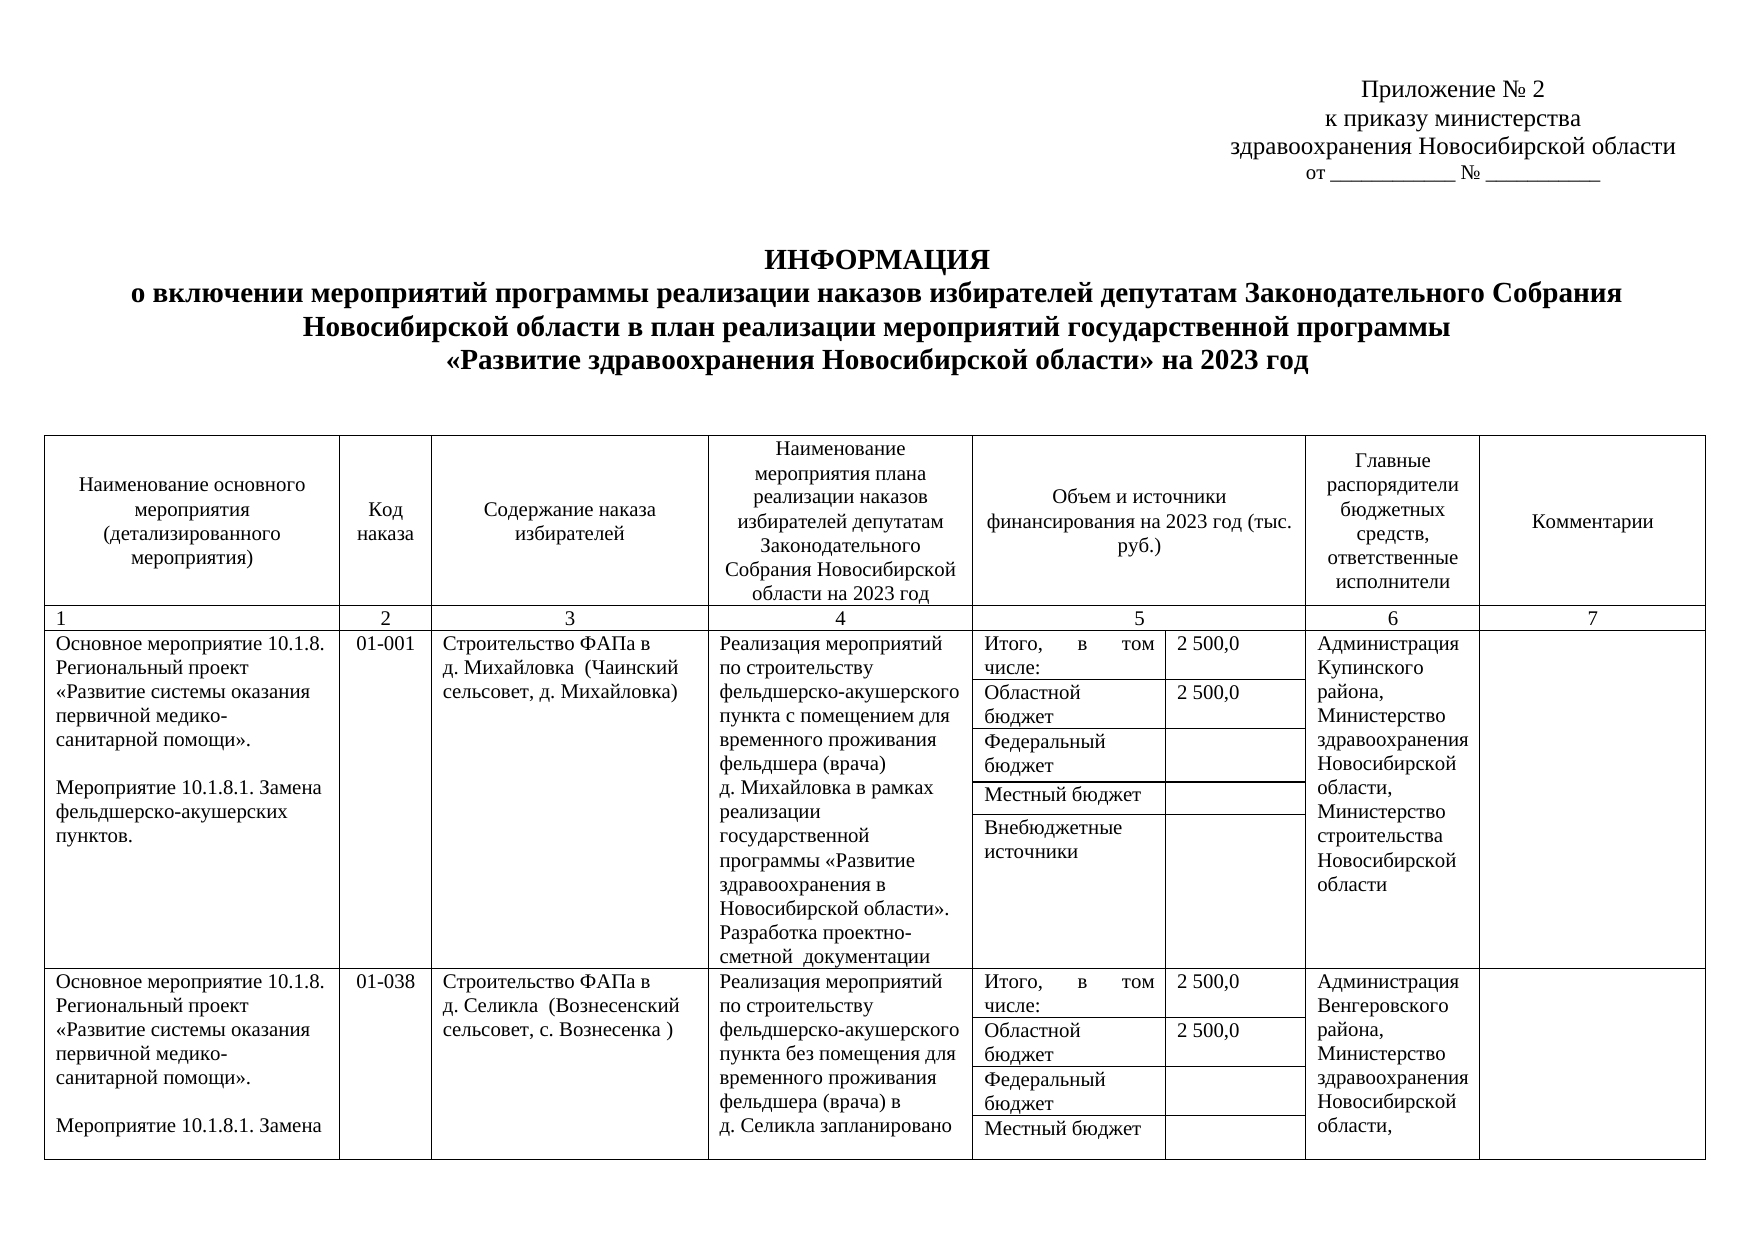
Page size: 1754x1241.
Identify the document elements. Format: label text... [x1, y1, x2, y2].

table_header Код наказа [340, 436, 431, 605]
table_header Наименование основного мероприятия (детализированного мероприятия) [45, 436, 339, 605]
table_cell Местный бюджет [973, 783, 1165, 814]
table_cell [1480, 631, 1705, 968]
table_cell Внебюджетные источники [973, 815, 1165, 968]
table_cell 6 [1306, 606, 1479, 630]
table_cell Местный бюджет [973, 1116, 1165, 1159]
table_cell Строительство ФАПа в д. Михайловка (Чаинский сельсовет, д. Михайловка) [432, 631, 708, 968]
table_cell [1166, 729, 1305, 781]
table_cell 2 500,0 [1166, 1018, 1305, 1066]
table_cell 5 [973, 606, 1305, 630]
table_header Комментарии [1480, 436, 1705, 605]
table_header Наименование мероприятия плана реализации наказов избирателей депутатам Законодательного Собрания Новосибирской области на 2023 год [709, 436, 972, 605]
table_cell 01-038 [340, 969, 431, 1159]
table_cell Реализация мероприятий по строительству фельдшерско-акушерского пункта без помещения для временного проживания фельдшера (врача) в д. Селикла запланировано в рамках государственной программы «Развитие здравоохранения Новосибирской области». Разработка проектно-сметной документации. [709, 969, 972, 1159]
table_cell Итого, в том числе: [973, 969, 1165, 1017]
table_cell [1166, 1116, 1305, 1159]
table_cell [1166, 1067, 1305, 1115]
text «Развитие здравоохранения Новосибирской области» на 2023 год [59, 342, 1695, 376]
table_cell Федеральный бюджет [973, 729, 1165, 781]
table_cell 7 [1480, 606, 1705, 630]
table_cell 01-001 [340, 631, 431, 968]
table_cell Администрация Венгеровского района, Министерство здравоохранения Новосибирской области, Министерство строительства Новосибирской области [1306, 969, 1479, 1159]
table_cell [1166, 815, 1305, 968]
table_header Главные распорядители бюджетных средств, ответственные исполнители [1306, 436, 1479, 605]
table_cell 3 [432, 606, 708, 630]
table_header Объем и источники финансирования на 2023 год (тыс. руб.) [973, 436, 1305, 605]
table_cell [45, 969, 339, 1159]
table_cell 2 500,0 [1166, 680, 1305, 728]
table_cell 4 [709, 606, 972, 630]
table_cell 2 500,0 [1166, 631, 1305, 679]
table_cell Строительство ФАПа в д. Селикла (Вознесенский сельсовет, с. Вознесенка ) [432, 969, 708, 1159]
table_cell 2 500,0 [1166, 969, 1305, 1017]
text о включении мероприятий программы реализации наказов избирателей депутатам Законодательного Собрания Новосибирской области в план реализации мероприятий государственной программы [59, 275, 1695, 342]
table_cell Областной бюджет [973, 1018, 1165, 1066]
text Приложение № 2 [59, 74, 1695, 103]
table_cell [1480, 969, 1705, 1159]
table_cell Федеральный бюджет [973, 1067, 1165, 1115]
table_cell 2 [340, 606, 431, 630]
table_cell Итого, в том числе: [973, 631, 1165, 679]
text к приказу министерства [59, 103, 1695, 131]
text от ____________ № ___________ [59, 160, 1695, 184]
text здравоохранения Новосибирской области [59, 131, 1695, 160]
table_cell Областной бюджет [973, 680, 1165, 728]
table_header Содержание наказа избирателей [432, 436, 708, 605]
table_cell Администрация Купинского района, Министерство здравоохранения Новосибирской области, Министерство строительства Новосибирской области [1306, 631, 1479, 968]
table_cell Реализация мероприятий по строительству фельдшерско-акушерского пункта с помещением для временного проживания фельдшера (врача) д. Михайловка в рамках реализации государственной программы «Развитие здравоохранения в Новосибирской области». Разработка проектно-сметной документации [709, 631, 972, 968]
table_cell [1166, 783, 1305, 814]
table_cell 1 [45, 606, 339, 630]
text ИНФОРМАЦИЯ [59, 242, 1695, 275]
